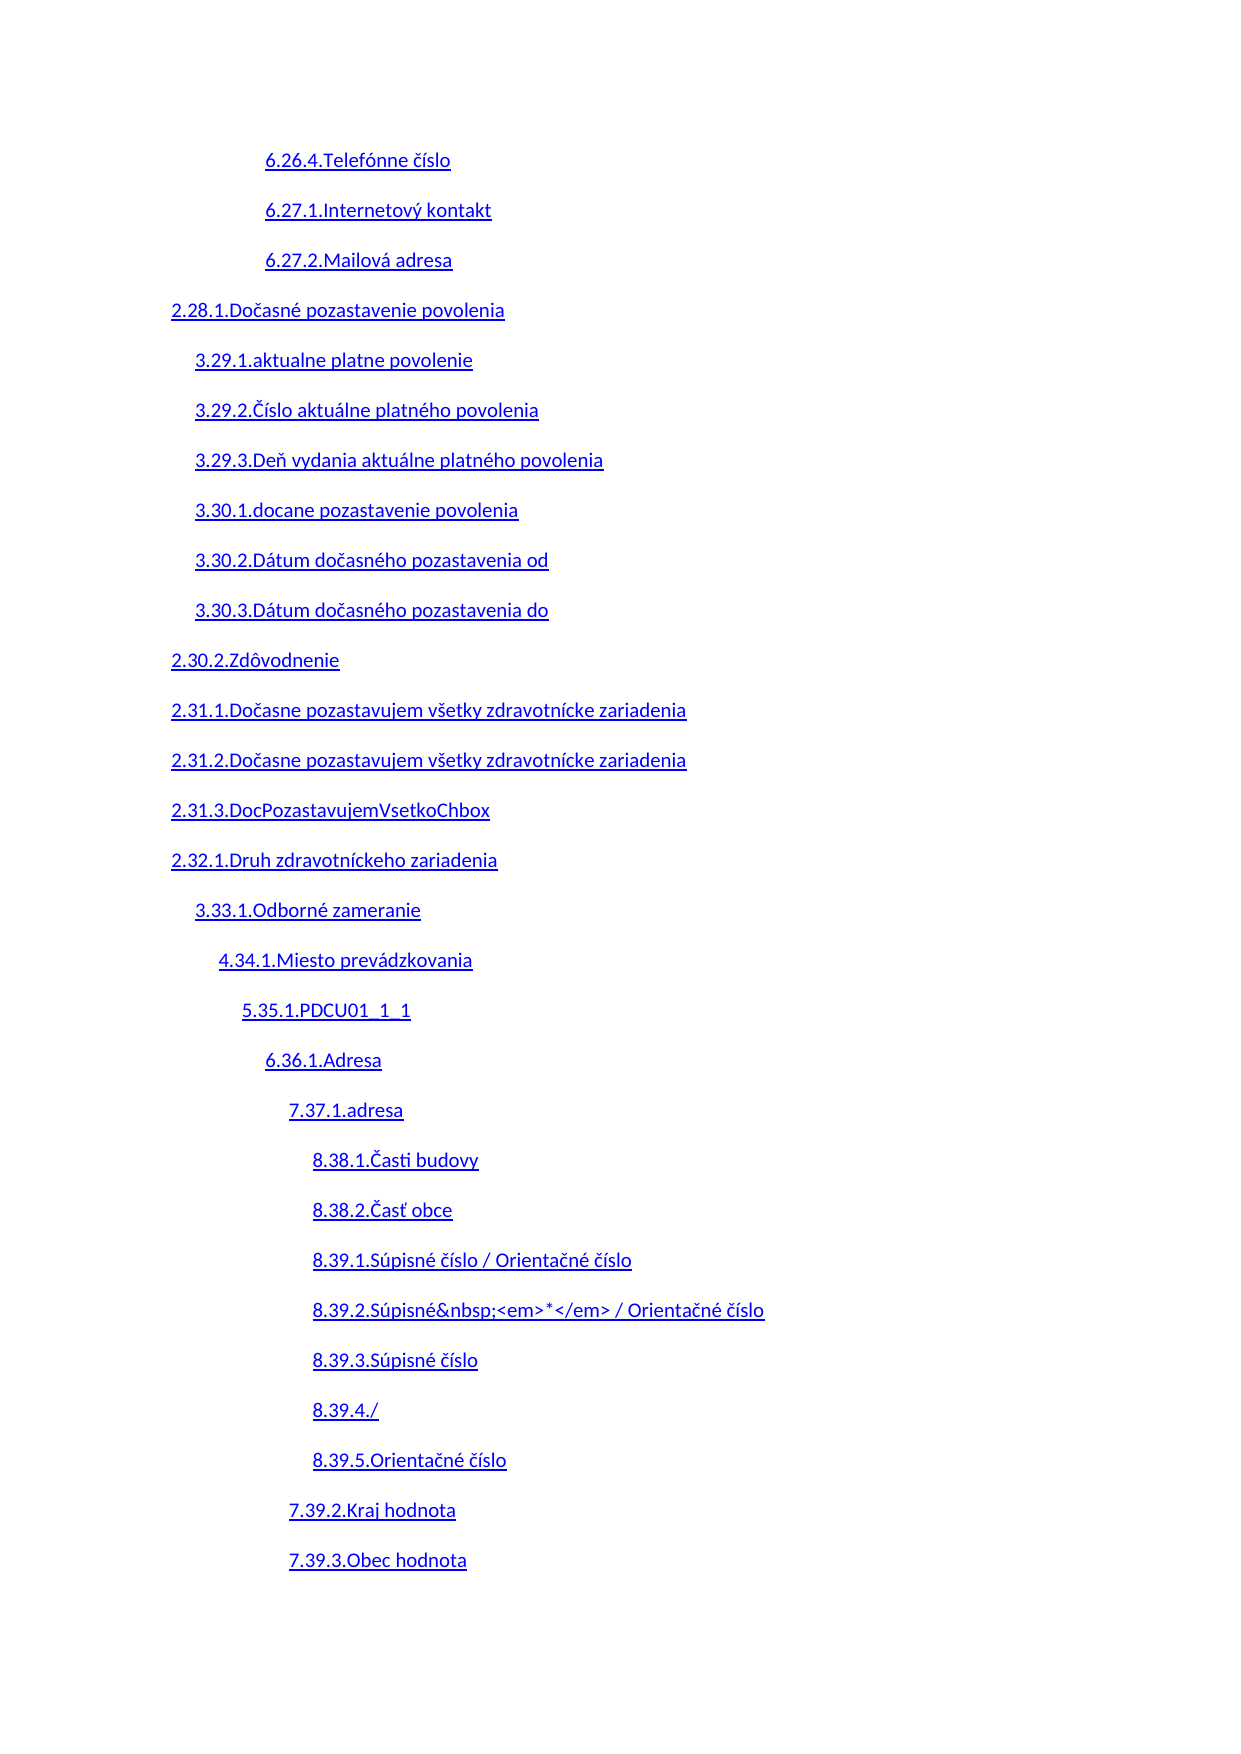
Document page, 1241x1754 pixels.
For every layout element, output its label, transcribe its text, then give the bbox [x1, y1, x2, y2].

text 6.27.2.Mailová adresa [148, 248, 1093, 273]
text 2.28.1.Dočasné pozastavenie povolenia [148, 298, 1093, 323]
text 6.26.4.Telefónne číslo [148, 148, 1093, 173]
text 7.39.3.Obec hodnota [148, 1548, 1093, 1573]
text 2.31.1.Dočasne pozastavujem všetky zdravotnícke zariadenia [148, 698, 1093, 723]
text 3.30.2.Dátum dočasného pozastavenia od [148, 548, 1093, 573]
text 2.30.2.Zdôvodnenie [148, 648, 1093, 673]
text 7.37.1.adresa [148, 1098, 1093, 1123]
text 8.39.5.Orientačné číslo [148, 1448, 1093, 1473]
text 8.39.1.Súpisné číslo / Orientačné číslo [148, 1248, 1093, 1273]
text 3.30.3.Dátum dočasného pozastavenia do [148, 598, 1093, 623]
text 8.38.2.Časť obce [148, 1198, 1093, 1223]
text 8.39.3.Súpisné číslo [148, 1348, 1093, 1373]
text 2.31.3.DocPozastavujemVsetkoChbox [148, 798, 1093, 823]
text 4.34.1.Miesto prevádzkovania [148, 948, 1093, 973]
text 7.39.2.Kraj hodnota [148, 1498, 1093, 1523]
text 3.29.2.Číslo aktuálne platného povolenia [148, 398, 1093, 423]
text 3.29.1.aktualne platne povolenie [148, 348, 1093, 373]
text 8.39.4./ [148, 1398, 1093, 1423]
text 2.32.1.Druh zdravotníckeho zariadenia [148, 848, 1093, 873]
text 6.36.1.Adresa [148, 1048, 1093, 1073]
text 3.30.1.docane pozastavenie povolenia [148, 498, 1093, 523]
text 8.38.1.Časti budovy [148, 1148, 1093, 1173]
text 6.27.1.Internetový kontakt [148, 198, 1093, 223]
text 2.31.2.Dočasne pozastavujem všetky zdravotnícke zariadenia [148, 748, 1093, 773]
text 8.39.2.Súpisné&nbsp;<em>*</em> / Orientačné číslo [148, 1298, 1093, 1323]
text 5.35.1.PDCU01_1_1 [148, 998, 1093, 1023]
text 3.29.3.Deň vydania aktuálne platného povolenia [148, 448, 1093, 473]
text 3.33.1.Odborné zameranie [148, 898, 1093, 923]
